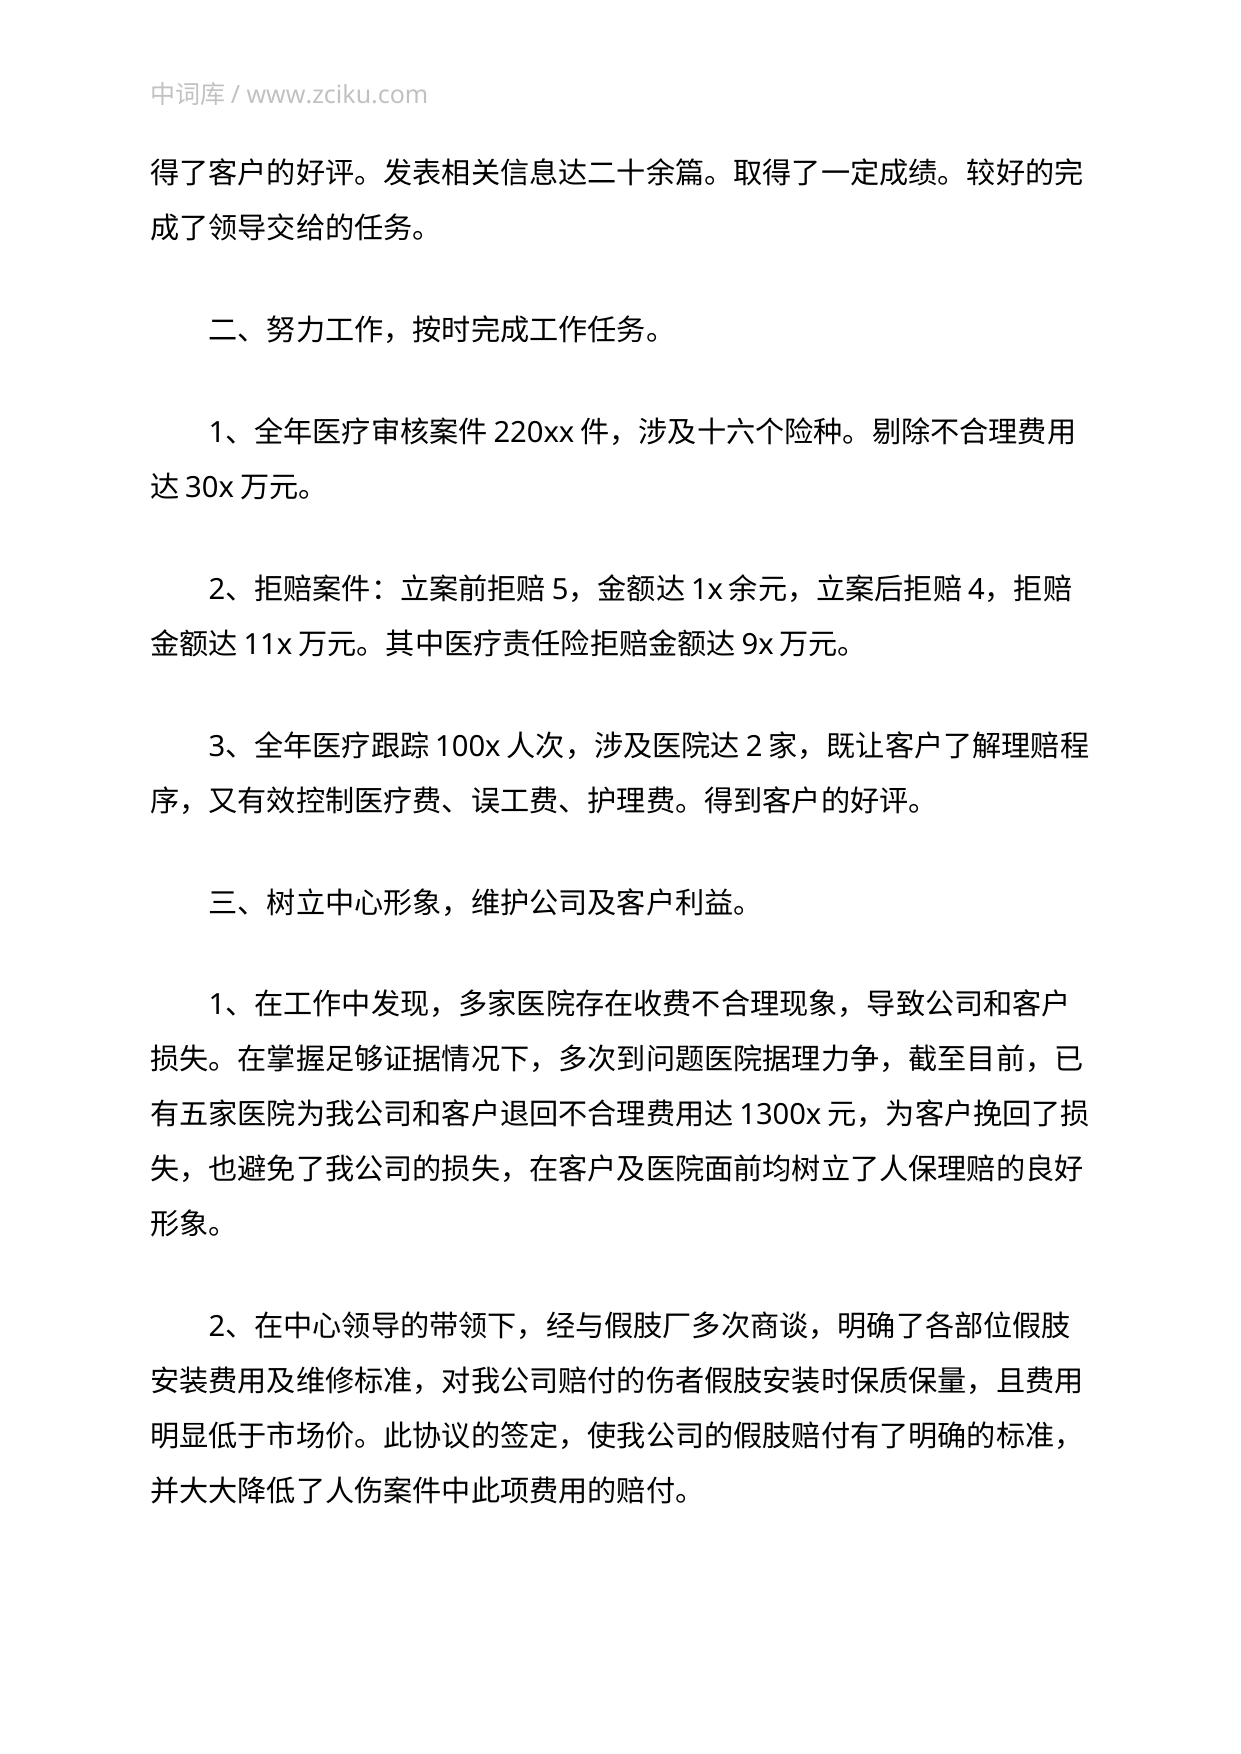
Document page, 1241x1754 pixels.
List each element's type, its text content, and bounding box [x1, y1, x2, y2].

text 三、树立中心形象，维护公司及客户利益。 [150, 879, 1090, 921]
text 2、在中心领导的带领下，经与假肢厂多次商谈，明确了各部位假肢安装费用及维修标准，对我公司赔付的伤者假肢安装时保质保量，且费用明显低于市场价。此协议的签定，使我公司的假肢赔付有了明确的标准，并大大降低了人伤案件中此项费用的赔付。 [150, 1302, 1090, 1509]
text 3、全年医疗跟踪100x人次，涉及医院达2家，既让客户了解理赔程序，又有效控制医疗费、误工费、护理费。得到客户的好评。 [150, 722, 1090, 820]
text 1、在工作中发现，多家医院存在收费不合理现象，导致公司和客户损失。在掌握足够证据情况下，多次到问题医院据理力争，截至目前，已有五家医院为我公司和客户退回不合理费用达1300x元，为客户挽回了损失，也避免了我公司的损失，在客户及医院面前均树立了人保理赔的良好形象。 [150, 981, 1090, 1243]
text 1、全年医疗审核案件220xx件，涉及十六个险种。剔除不合理费用达30x万元。 [150, 408, 1090, 506]
text 2、拒赔案件：立案前拒赔5，金额达1x余元，立案后拒赔4，拒赔金额达11x万元。其中医疗责任险拒赔金额达9x万元。 [150, 565, 1090, 663]
text 二、努力工作，按时完成工作任务。 [150, 307, 1090, 349]
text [150, 150, 1090, 247]
